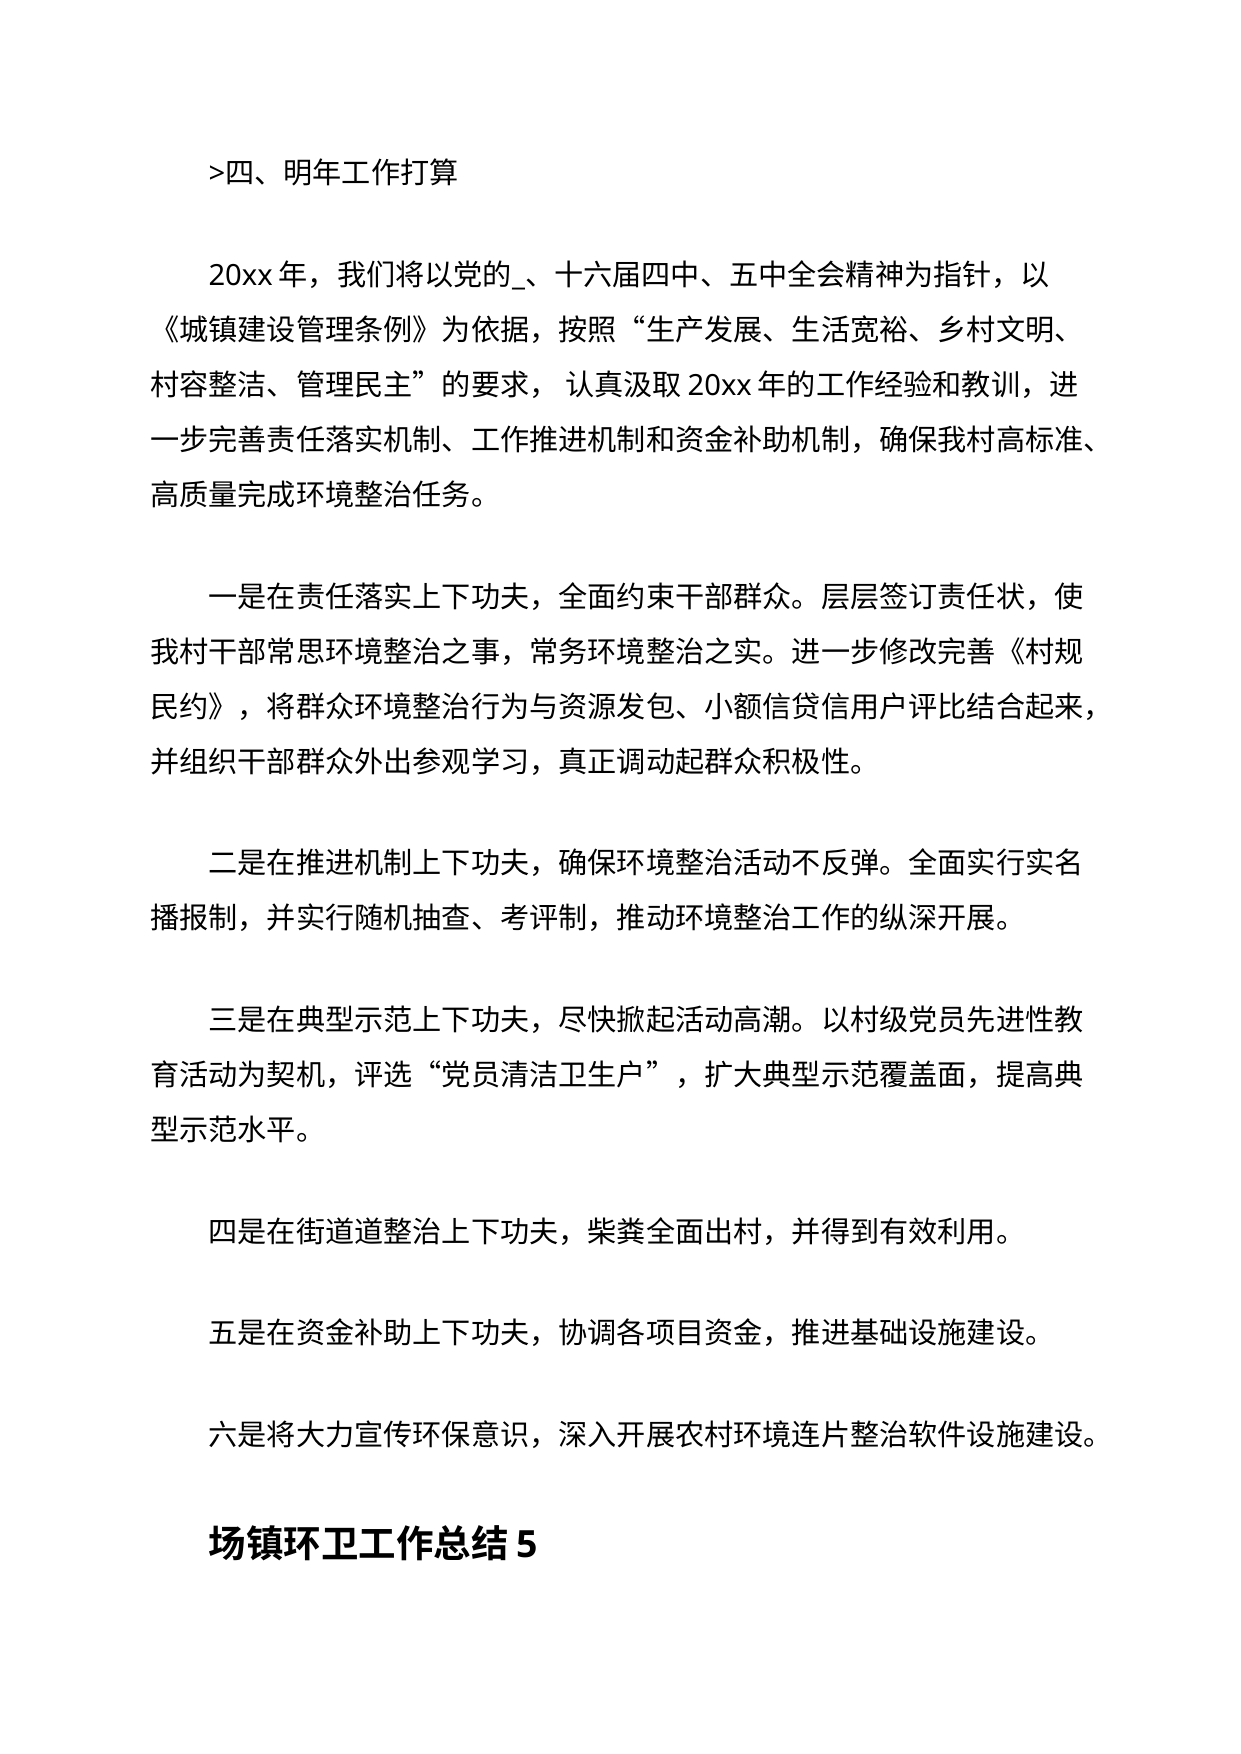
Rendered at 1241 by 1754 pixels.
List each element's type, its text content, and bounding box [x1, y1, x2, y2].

text 五是在资金补助上下功夫，协调各项目资金，推进基础设施建设。 [150, 1310, 1090, 1352]
text 一是在责任落实上下功夫，全面约束干部群众。层层签订责任状，使我村干部常思环境整治之事，常务环境整治之实。进一步修改完善《村规民约》，将群众环境整治行为与资源发包、小额信贷信用户评比结合起来，并组织干部群众外出参观学习，真正调动起群众积极性。 [150, 573, 1090, 781]
text 三是在典型示范上下功夫，尽快掀起活动高潮。以村级党员先进性教育活动为契机，评选“党员清洁卫生户”，扩大典型示范覆盖面，提高典型示范水平。 [150, 997, 1090, 1149]
text >四、明年工作打算 [150, 150, 1090, 192]
text 四是在街道道整治上下功夫，柴粪全面出村，并得到有效利用。 [150, 1208, 1090, 1251]
text 20xx年，我们将以党的_、十六届四中、五中全会精神为指针，以《城镇建设管理条例》为依据，按照“生产发展、生活宽裕、乡村文明、村容整洁、管理民主”的要求， 认真汲取20xx年的工作经验和教训，进一步完善责任落实机制、工作推进机制和资金补助机制，确保我村高标准、高质量完成环境整治任务。 [150, 252, 1090, 514]
text 二是在推进机制上下功夫，确保环境整治活动不反弹。全面实行实名播报制，并实行随机抽查、考评制，推动环境整治工作的纵深开展。 [150, 840, 1090, 937]
text 六是将大力宣传环保意识，深入开展农村环境连片整治软件设施建设。 [150, 1412, 1090, 1454]
text 场镇环卫工作总结5 [150, 1513, 1090, 1568]
